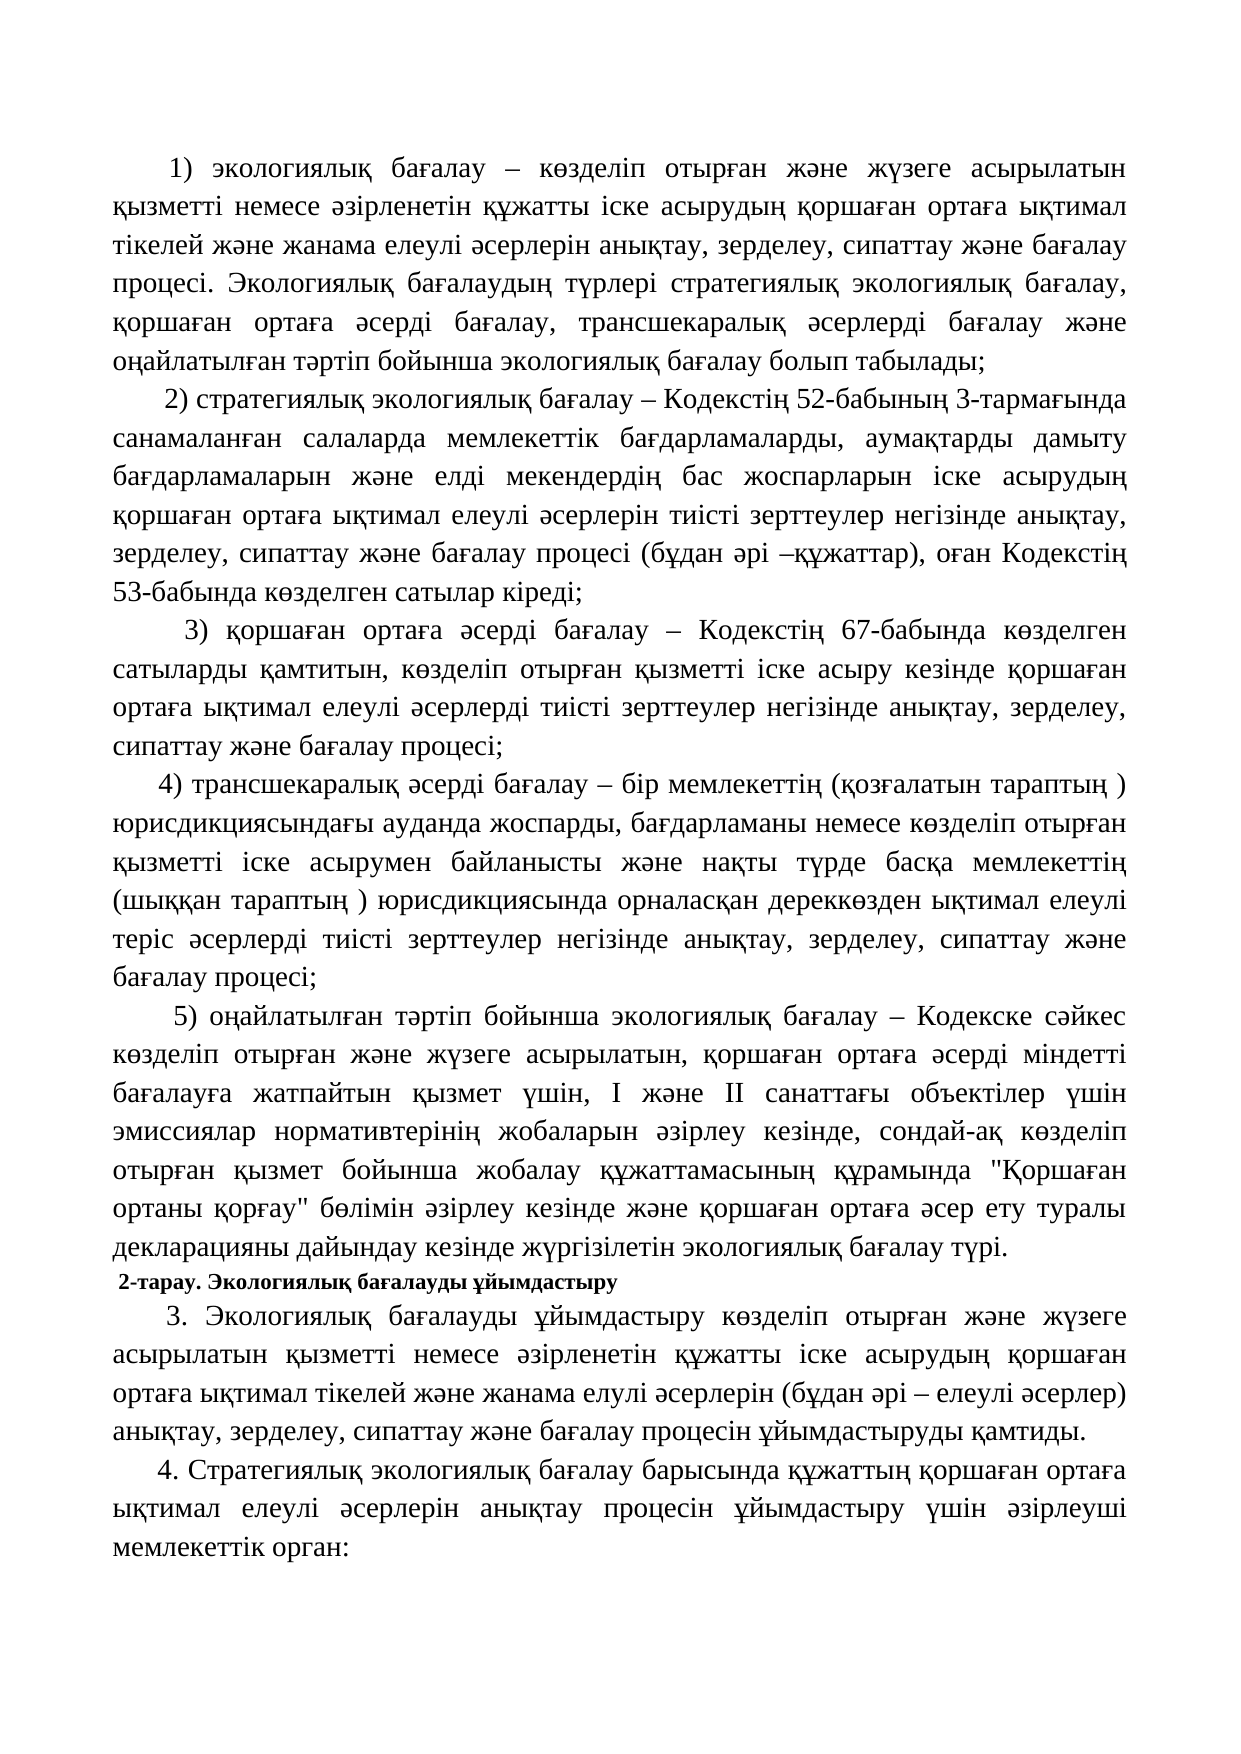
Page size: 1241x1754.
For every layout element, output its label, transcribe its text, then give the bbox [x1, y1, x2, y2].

text 2) стратегиялық экологиялық бағалау – Кодекстің 52-бабының 3-тармағында санамаланған салаларда мемлекеттік бағдарламаларды, аумақтарды дамыту бағдарламаларын және елді мекендердің бас жоспарларын іске асырудың қоршаған ортаға ықтимал елеулі әсерлерін тиісті зерттеулер негізінде анықтау, зерделеу, сипаттау және бағалау процесі (бұдан әрі –құжаттар), оған Кодекстің 53-бабында көзделген сатылар кіреді; [112, 381, 1128, 607]
text 5) оңайлатылған тәртіп бойынша экологиялық бағалау – Кодекске сәйкес көзделіп отырған және жүзеге асырылатын, қоршаған ортаға әсерді міндетті бағалауға жатпайтын қызмет үшін, I және II санаттағы объектілер үшін эмиссиялар нормативтерінің жобаларын әзірлеу кезінде, сондай-ақ көзделіп отырған қызмет бойынша жобалау құжаттамасының құрамында "Қоршаған ортаны қорғау" бөлімін әзірлеу кезінде және қоршаған ортаға әсер ету туралы декларацияны дайындау кезінде жүргізілетін экологиялық бағалау түрі. [112, 998, 1128, 1263]
text 3. Экологиялық бағалауды ұйымдастыру көзделіп отырған және жүзеге асырылатын қызметті немесе әзірленетін құжатты іске асырудың қоршаған ортаға ықтимал тікелей және жанама елулі әсерлерін (бұдан әрі – елеулі әсерлер) анықтау, зерделеу, сипаттау және бағалау процесін ұйымдастыруды қамтиды. [112, 1298, 1128, 1447]
text 4. Стратегиялық экологиялық бағалау барысында құжаттың қоршаған ортаға ықтимал елеулі әсерлерін анықтау процесін ұйымдастыру үшін әзірлеуші мемлекеттік орган: [112, 1452, 1128, 1563]
text 1) экологиялық бағалау – көзделіп отырған және жүзеге асырылатын қызметті немесе әзірленетін құжатты іске асырудың қоршаған ортаға ықтимал тікелей және жанама елеулі әсерлерін анықтау, зерделеу, сипаттау және бағалау процесі. Экологиялық бағалаудың түрлері стратегиялық экологиялық бағалау, қоршаған ортаға әсерді бағалау, трансшекаралық әсерлерді бағалау және оңайлатылған тәртіп бойынша экологиялық бағалау болып табылады; [112, 150, 1128, 376]
text 4) трансшекаралық әсерді бағалау – бір мемлекеттің (қозғалатын тараптың ) юрисдикциясындағы ауданда жоспарды, бағдарламаны немесе көзделіп отырған қызметті іске асырумен байланысты және нақты түрде басқа мемлекеттің (шыққан тараптың ) юрисдикциясында орналасқан дереккөзден ықтимал елеулі теріс әсерлерді тиісті зерттеулер негізінде анықтау, зерделеу, сипаттау және бағалау процесі; [112, 767, 1128, 993]
text 2-тарау. Экологиялық бағалауды ұйымдастыру [112, 1268, 1128, 1294]
text 3) қоршаған ортаға әсерді бағалау – Кодекстің 67-бабында көзделген сатыларды қамтитын, көзделіп отырған қызметті іске асыру кезінде қоршаған ортаға ықтимал елеулі әсерлерді тиісті зерттеулер негізінде анықтау, зерделеу, сипаттау және бағалау процесі; [112, 612, 1128, 762]
